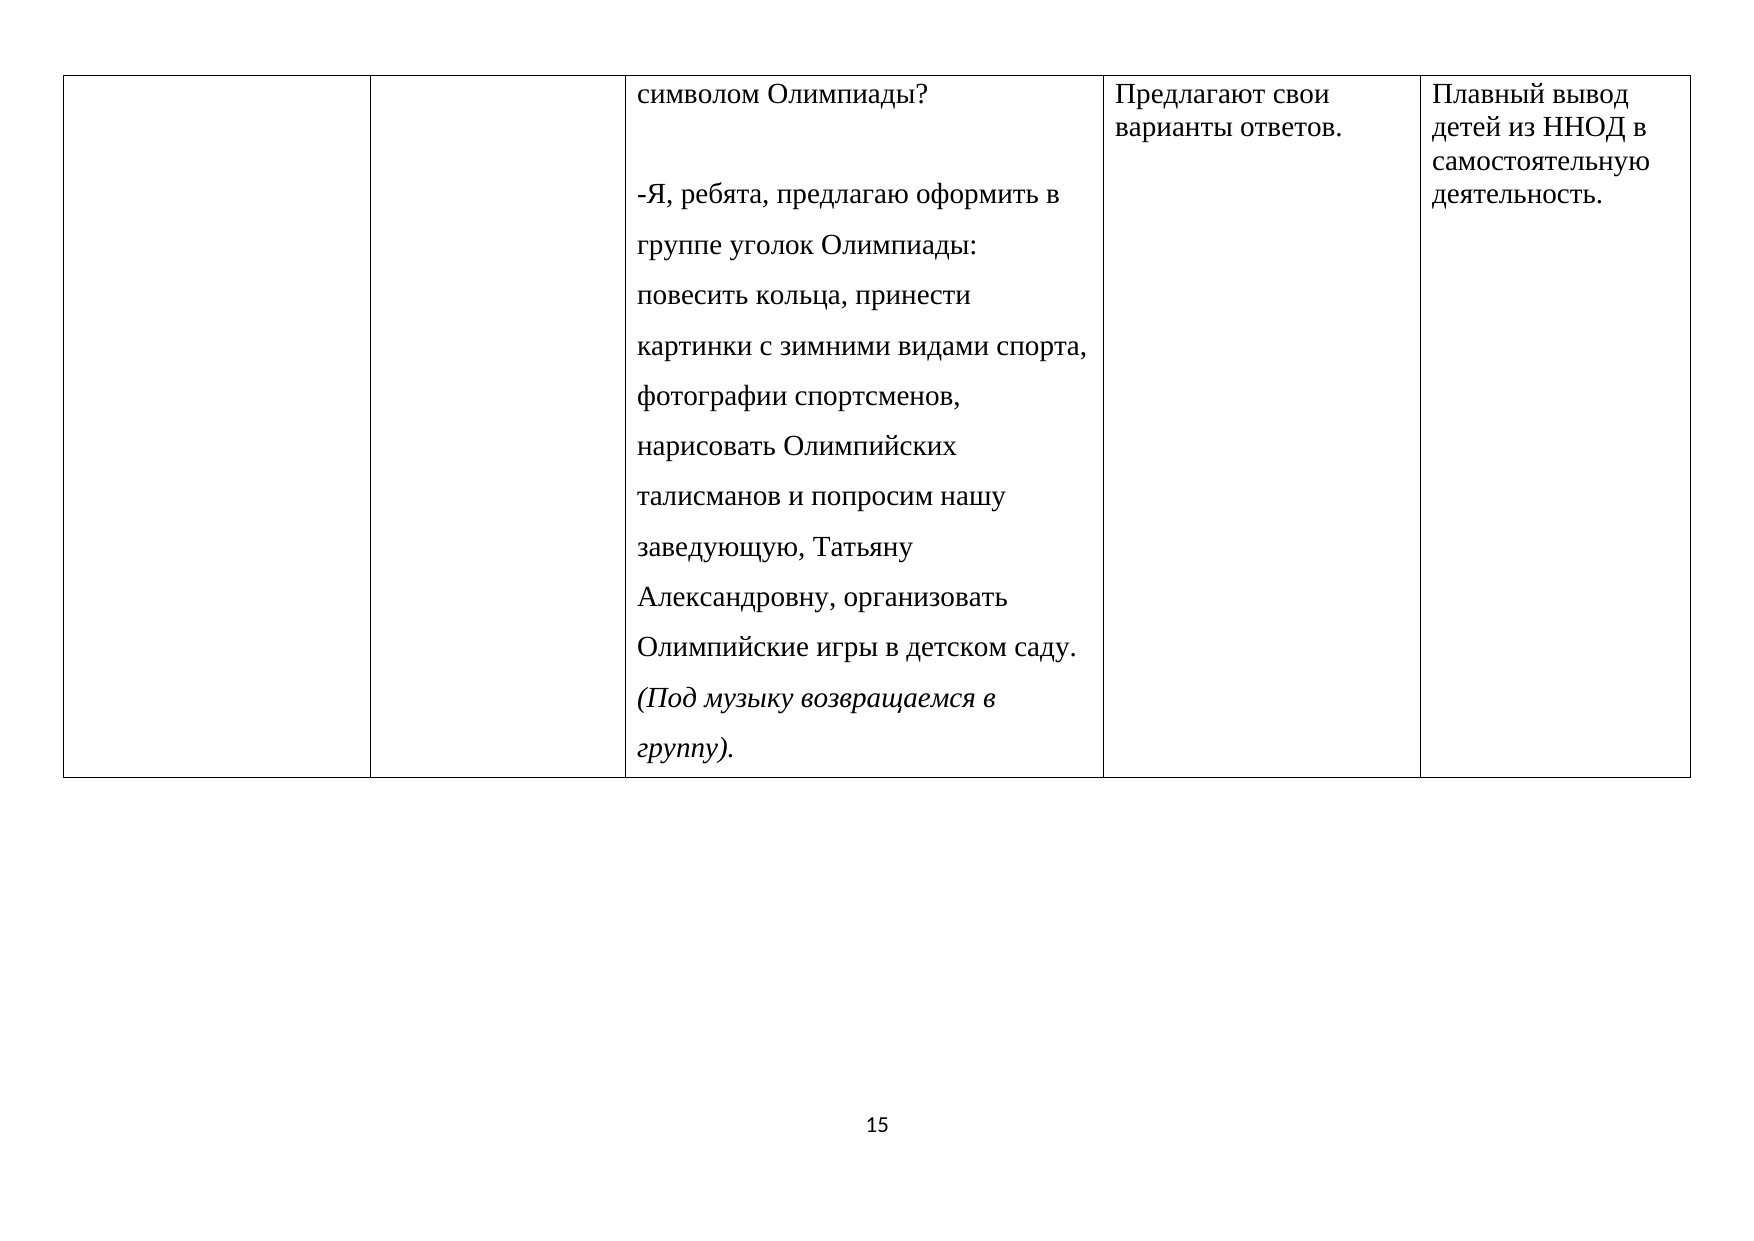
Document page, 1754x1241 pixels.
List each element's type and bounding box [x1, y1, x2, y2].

table_cell [626, 76, 1103, 777]
table_cell [371, 76, 625, 777]
table_cell [1104, 76, 1420, 777]
table_cell [64, 76, 370, 777]
table_cell [1421, 76, 1690, 777]
